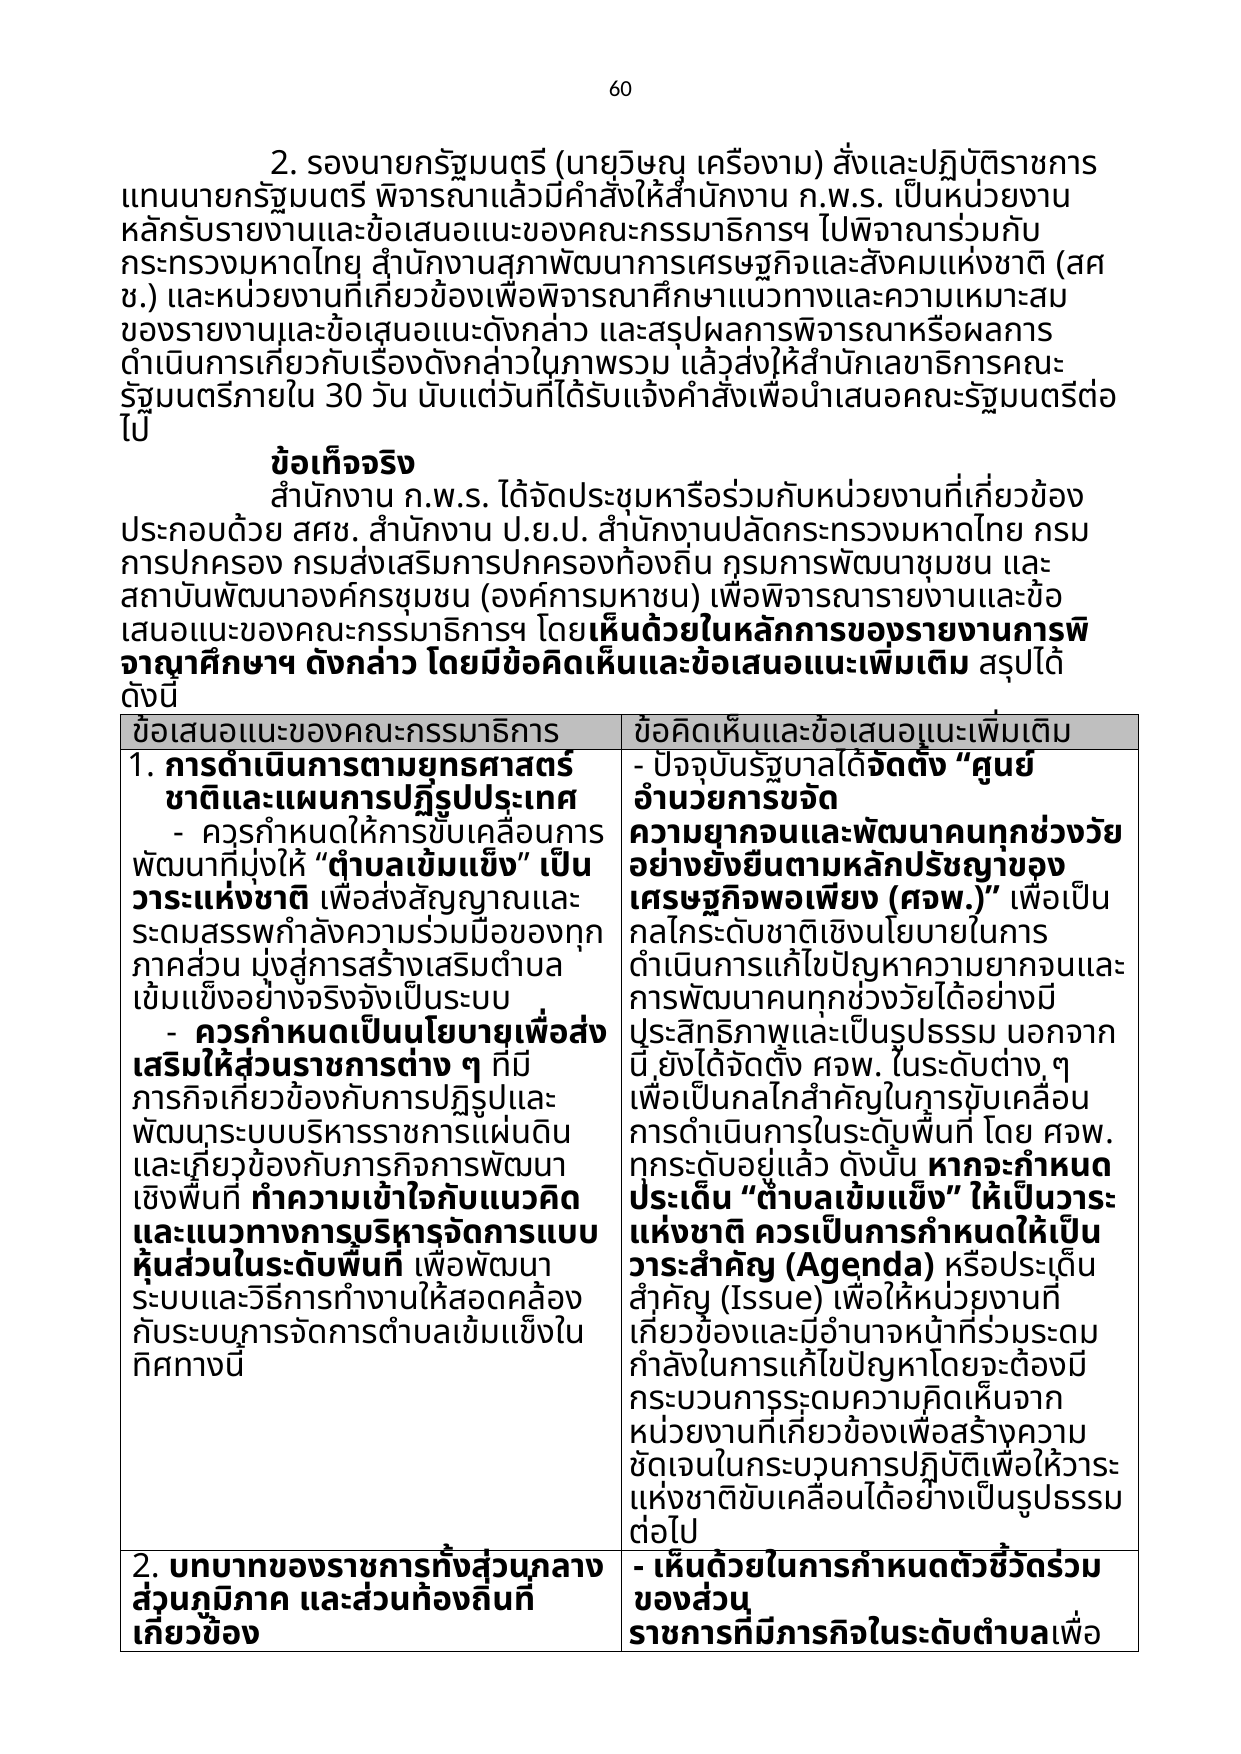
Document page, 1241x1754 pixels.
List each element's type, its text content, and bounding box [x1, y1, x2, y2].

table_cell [622, 1551, 1138, 1651]
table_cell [121, 1551, 621, 1651]
table_header ข้อเสนอแนะของคณะกรรมาธิการ [121, 715, 621, 749]
text สำนักงาน ก.พ.ร. ได้จัดประชุมหารือร่วมกับหน่วยงานที่เกี่ยวข้องประกอบด้วย สศช. สำนักงาน ป.ย.ป. สำนักงานปลัดกระทรวงมหาดไทย กรมการปกครอง กรมส่งเสริมการปกครองท้องถิ่น กรมการพัฒนาชุมชน และสถาบันพัฒนาองค์กรชุมชน (องค์การมหาชน) เพื่อพิจารณารายงานและข้อเสนอแนะของคณะกรรมาธิการฯ โดยเห็นด้วยในหลักการของรายงานการพิจาณาศึกษาฯ ดังกล่าว โดยมีข้อคิดเห็นและข้อเสนอแนะเพิ่มเติม สรุปได้ดังนี้ [120, 481, 1120, 714]
table_header ข้อคิดเห็นและข้อเสนอแนะเพิ่มเติม [622, 715, 1138, 749]
table_cell การดำเนินการตามยุทธศาสตร์ชาติและแผนการปฏิรูปประเทศ - ควรกำหนดให้การขับเคลื่อนการพัฒนาที่มุ่งให้ “ตำบลเข้มแข็ง” เป็นวาระแห่งชาติ เพื่อส่งสัญญาณและระดมสรรพกำลังความร่วมมือของทุกภาคส่วน มุ่งสู่การสร้างเสริมตำบลเข้มแข็งอย่างจริงจังเป็นระบบ - ควรกำหนดเป็นนโยบายเพื่อส่งเสริมให้ส่วนราชการต่าง ๆ ที่มีภารกิจเกี่ยวข้องกับการปฏิรูปและพัฒนาระบบบริหารราชการแผ่นดินและเกี่ยวข้องกับภารกิจการพัฒนาเชิงพื้นที่ ทำความเข้าใจกับแนวคิดและแนวทางการบริหารจัดการแบบหุ้นส่วนในระดับพื้นที่ เพื่อพัฒนาระบบและวิธีการทำงานให้สอดคล้องกับระบบการจัดการตำบลเข้มแข็งในทิศทางนี้ [121, 750, 621, 1550]
table_cell - ปัจจุบันรัฐบาลได้จัดตั้ง “ศูนย์อำนวยการขจัด ความยากจนและพัฒนาคนทุกช่วงวัยอย่างยั่งยืนตามหลักปรัชญาของเศรษฐกิจพอเพียง (ศจพ.)” เพื่อเป็นกลไกระดับชาติเชิงนโยบายในการดำเนินการแก้ไขปัญหาความยากจนและการพัฒนาคนทุกช่วงวัยได้อย่างมีประสิทธิภาพและเป็นรูปธรรม นอกจากนี้ ยังได้จัดตั้ง ศจพ. ในระดับต่าง ๆ เพื่อเป็นกลไกสำคัญในการขับเคลื่อนการดำเนินการในระดับพื้นที่ โดย ศจพ. ทุกระดับอยู่แล้ว ดังนั้น หากจะกำหนดประเด็น “ตำบลเข้มแข็ง” ให้เป็นวาระแห่งชาติ ควรเป็นการกำหนดให้เป็นวาระสำคัญ (Agenda) หรือประเด็นสำคัญ (Issue) เพื่อให้หน่วยงานที่เกี่ยวข้องและมีอำนาจหน้าที่ร่วมระดมกำลังในการแก้ไขปัญหาโดยจะต้องมีกระบวนการระดมความคิดเห็นจากหน่วยงานที่เกี่ยวข้องเพื่อสร้างความชัดเจนในกระบวนการปฏิบัติเพื่อให้วาระแห่งชาติขับเคลื่อนได้อย่างเป็นรูปธรรมต่อไป [622, 750, 1138, 1550]
text 2. รองนายกรัฐมนตรี (นายวิษณุ เครืองาม) สั่งและปฏิบัติราชการแทนนายกรัฐมนตรี พิจารณาแล้วมีคำสั่งให้สำนักงาน ก.พ.ร. เป็นหน่วยงานหลักรับรายงานและข้อเสนอแนะของคณะกรรมาธิการฯ ไปพิจาณาร่วมกับกระทรวงมหาดไทย สำนักงานสภาพัฒนาการเศรษฐกิจและสังคมแห่งชาติ (สศช.) และหน่วยงานที่เกี่ยวข้องเพื่อพิจารณาศึกษาแนวทางและความเหมาะสมของรายงานและข้อเสนอแนะดังกล่าว และสรุปผลการพิจารณาหรือผลการดำเนินการเกี่ยวกับเรื่องดังกล่าวในภาพรวม แล้วส่งให้สำนักเลขาธิการคณะรัฐมนตรีภายใน 30 วัน นับแต่วันที่ได้รับแจ้งคำสั่งเพื่อนำเสนอคณะรัฐมนตรีต่อไป [120, 148, 1120, 448]
text ข้อเท็จจริง [120, 448, 1120, 481]
